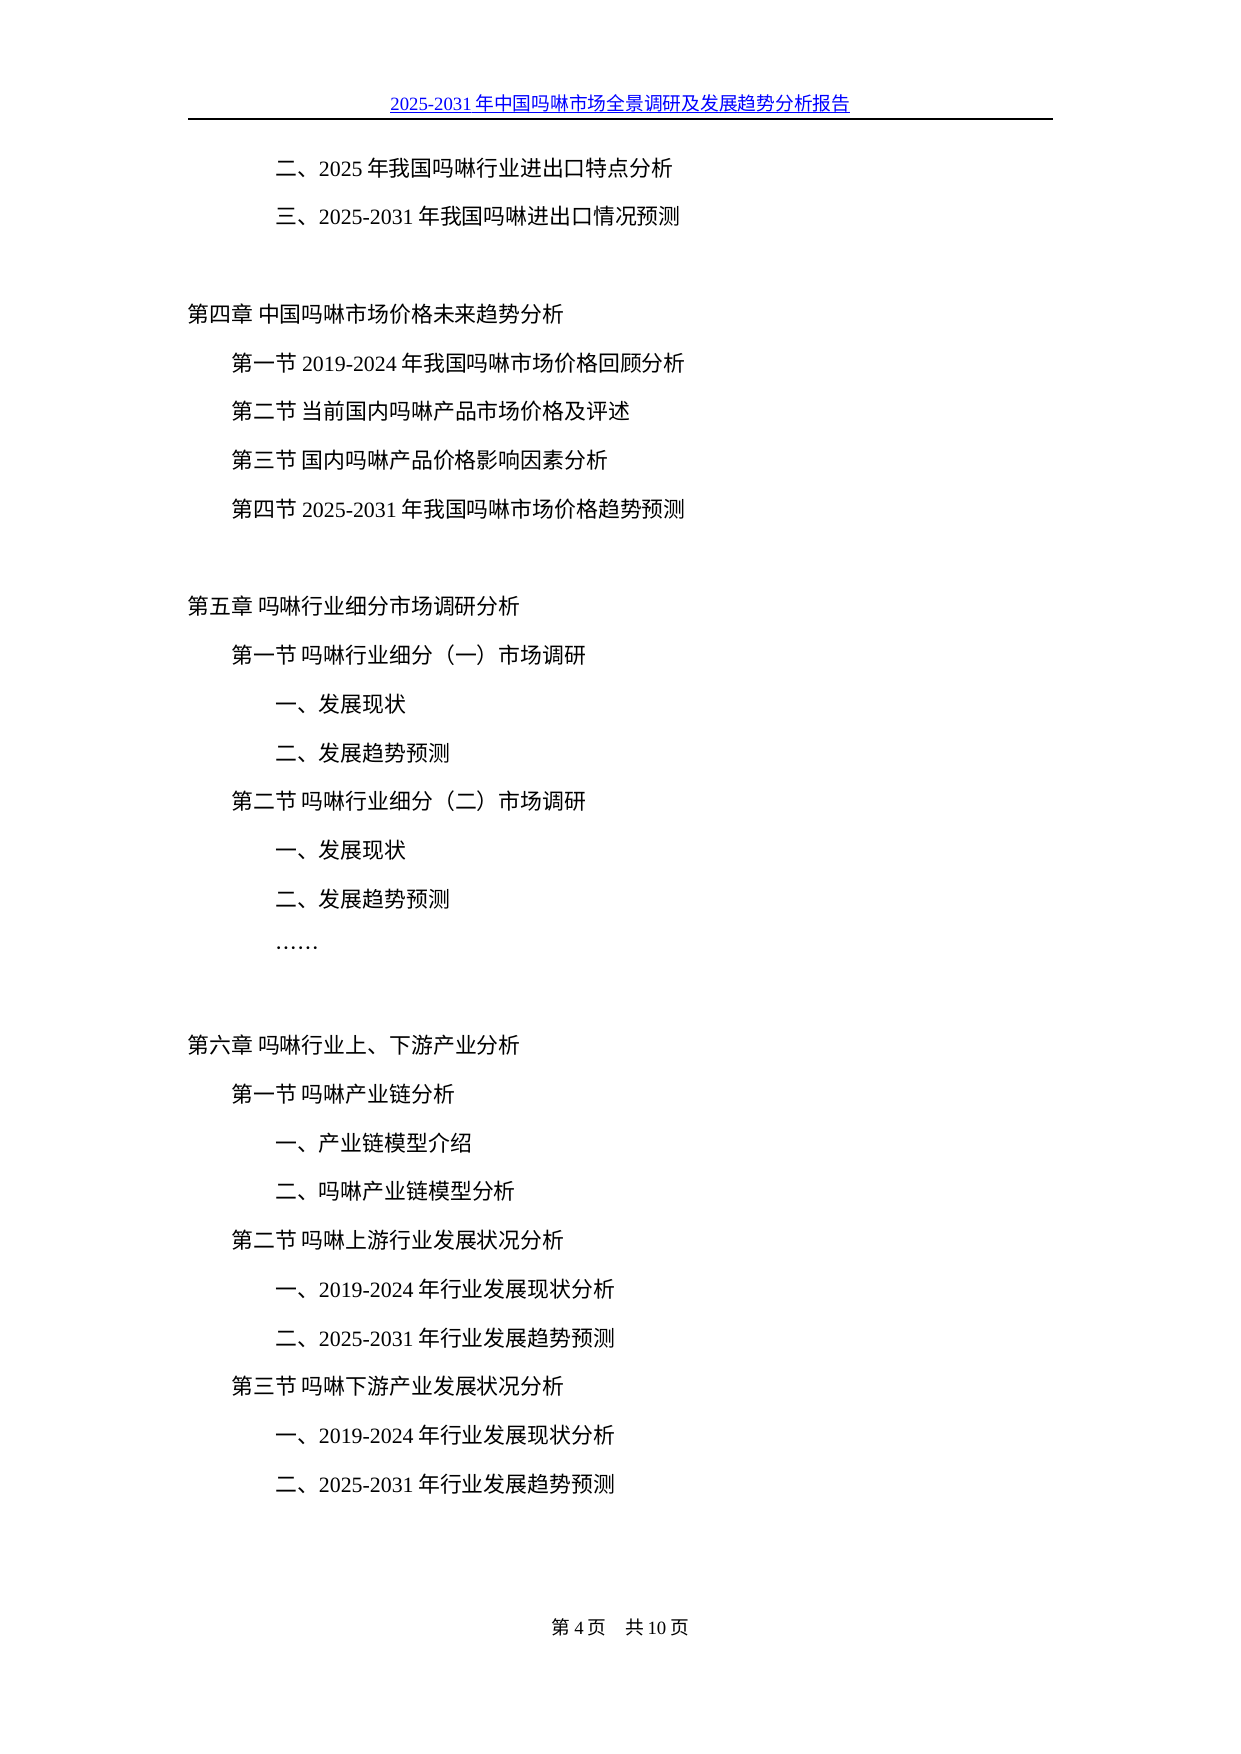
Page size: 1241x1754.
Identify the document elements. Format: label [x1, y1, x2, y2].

text [187, 150, 1053, 1499]
